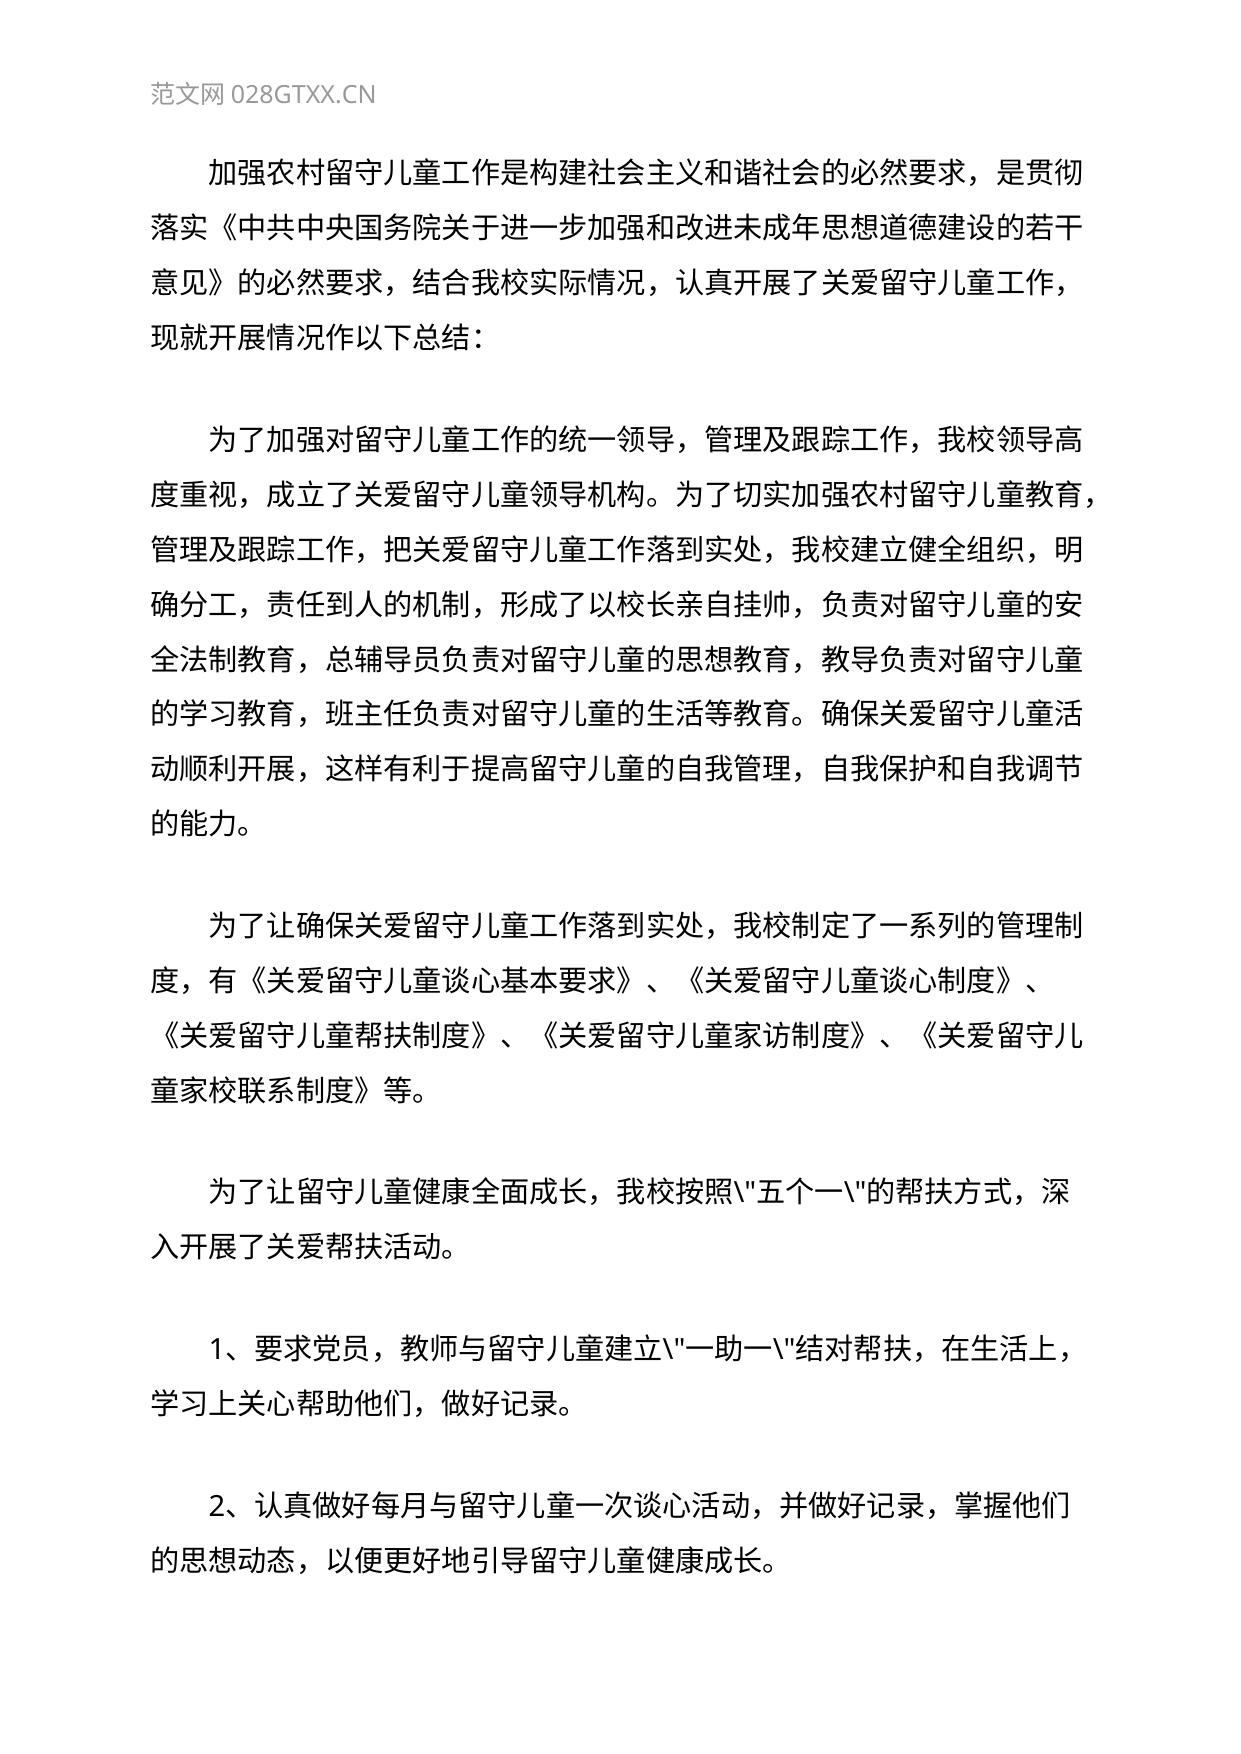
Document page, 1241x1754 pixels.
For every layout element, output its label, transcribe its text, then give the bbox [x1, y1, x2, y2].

text 2、认真做好每月与留守儿童一次谈心活动，并做好记录，掌握他们的思想动态，以便更好地引导留守儿童健康成长。 [150, 1482, 1090, 1580]
text 为了让确保关爱留守儿童工作落到实处，我校制定了一系列的管理制度，有《关爱留守儿童谈心基本要求》、《关爱留守儿童谈心制度》、《关爱留守儿童帮扶制度》、《关爱留守儿童家访制度》、《关爱留守儿童家校联系制度》等。 [150, 902, 1090, 1109]
text 为了让留守儿童健康全面成长，我校按照\"五个一\"的帮扶方式，深入开展了关爱帮扶活动。 [150, 1169, 1090, 1266]
text 1、要求党员，教师与留守儿童建立\"一助一\"结对帮扶，在生活上，学习上关心帮助他们，做好记录。 [150, 1326, 1090, 1423]
text 加强农村留守儿童工作是构建社会主义和谐社会的必然要求，是贯彻落实《中共中央国务院关于进一步加强和改进未成年思想道德建设的若干意见》的必然要求，结合我校实际情况，认真开展了关爱留守儿童工作，现就开展情况作以下总结： [150, 150, 1090, 357]
text 为了加强对留守儿童工作的统一领导，管理及跟踪工作，我校领导高度重视，成立了关爱留守儿童领导机构。为了切实加强农村留守儿童教育，管理及跟踪工作，把关爱留守儿童工作落到实处，我校建立健全组织，明确分工，责任到人的机制，形成了以校长亲自挂帅，负责对留守儿童的安全法制教育，总辅导员负责对留守儿童的思想教育，教导负责对留守儿童的学习教育，班主任负责对留守儿童的生活等教育。确保关爱留守儿童活动顺利开展，这样有利于提高留守儿童的自我管理，自我保护和自我调节的能力。 [150, 416, 1090, 843]
